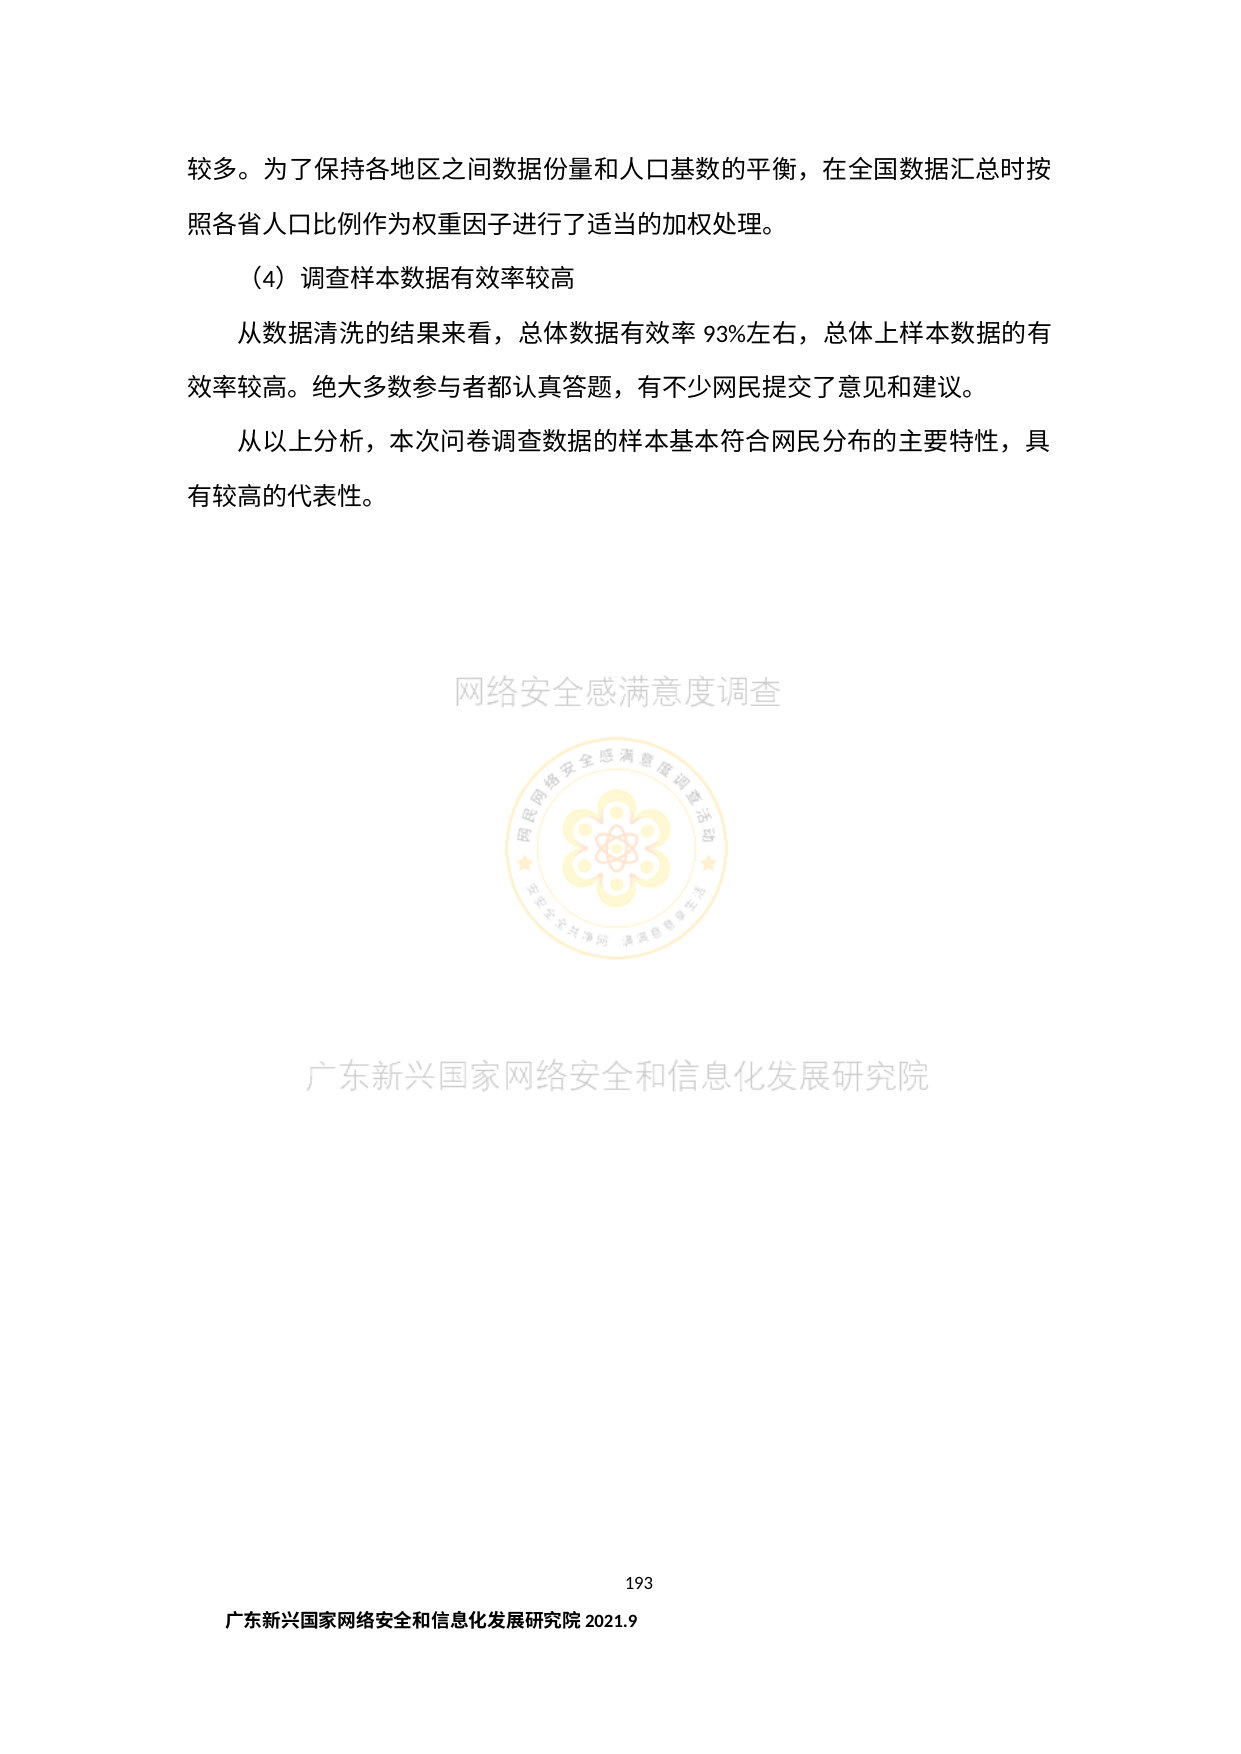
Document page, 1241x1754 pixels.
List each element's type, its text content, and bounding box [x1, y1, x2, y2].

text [187, 150, 1053, 241]
text （4）调查样本数据有效率较高 [187, 259, 1053, 295]
text 从以上分析，本次问卷调查数据的样本基本符合网民分布的主要特性，具有较高的代表性。 [187, 422, 1053, 512]
text 从数据清洗的结果来看，总体数据有效率93%左右，总体上样本数据的有效率较高。绝大多数参与者都认真答题，有不少网民提交了意见和建议。 [187, 313, 1053, 404]
